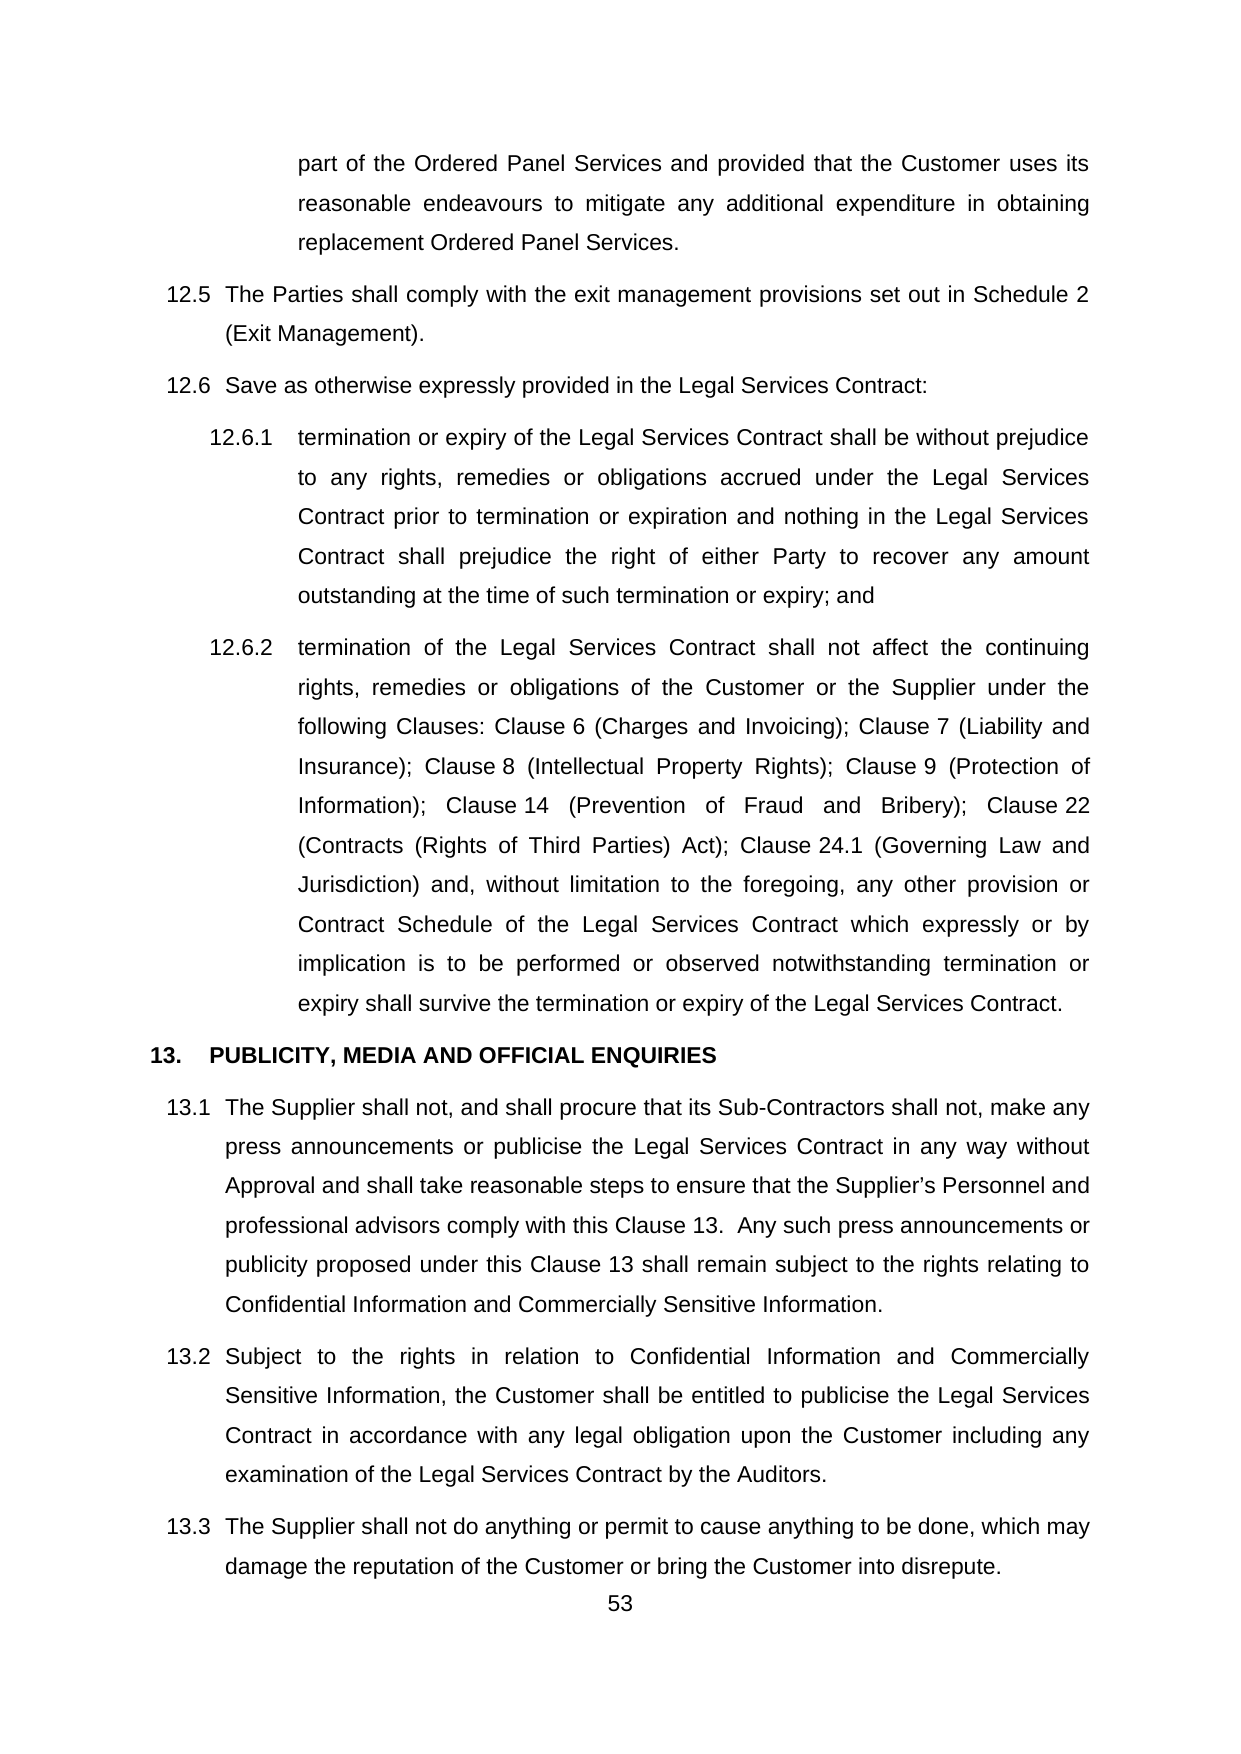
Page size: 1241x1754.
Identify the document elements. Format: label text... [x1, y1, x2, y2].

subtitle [209, 150, 1090, 255]
subtitle Save as otherwise expressly provided in the Legal Services Contract: [166, 372, 1090, 399]
subtitle The Supplier shall not, and shall procure that its Sub-Contractors shall not, make any press announcements or publicise the Legal Services Contract in any way without Approval and shall take reasonable steps to ensure that the Supplier’s Personnel and professional advisors comply with this Clause 13. Any such press announcements or publicity proposed under this Clause 13 shall remain subject to the rights relating to Confidential Information and Commercially Sensitive Information. [166, 1093, 1090, 1317]
subtitle The Supplier shall not do anything or permit to cause anything to be done, which may damage the reputation of the Customer or bring the Customer into disrepute. [166, 1513, 1090, 1579]
subtitle PUBLICITY, MEDIA AND OFFICIAL ENQUIRIES [150, 1042, 1090, 1068]
subtitle The Parties shall comply with the exit management provisions set out in Schedule 2 (Exit Management). [166, 281, 1090, 347]
subtitle termination of the Legal Services Contract shall not affect the continuing rights, remedies or obligations of the Customer or the Supplier under the following Clauses: Clause 6 (Charges and Invoicing); Clause 7 (Liability and Insurance); Clause 8 (Intellectual Property Rights); Clause 9 (Protection of Information); Clause 14 (Prevention of Fraud and Bribery); Clause 22 (Contracts (Rights of Third Parties) Act); Clause 24.1 (Governing Law and Jurisdiction) and, without limitation to the foregoing, any other provision or Contract Schedule of the Legal Services Contract which expressly or by implication is to be performed or observed notwithstanding termination or expiry shall survive the termination or expiry of the Legal Services Contract. [209, 634, 1090, 1016]
subtitle termination or expiry of the Legal Services Contract shall be without prejudice to any rights, remedies or obligations accrued under the Legal Services Contract prior to termination or expiration and nothing in the Legal Services Contract shall prejudice the right of either Party to recover any amount outstanding at the time of such termination or expiry; and [209, 424, 1090, 609]
subtitle Subject to the rights in relation to Confidential Information and Commercially Sensitive Information, the Customer shall be entitled to publicise the Legal Services Contract in accordance with any legal obligation upon the Customer including any examination of the Legal Services Contract by the Auditors. [166, 1343, 1090, 1488]
